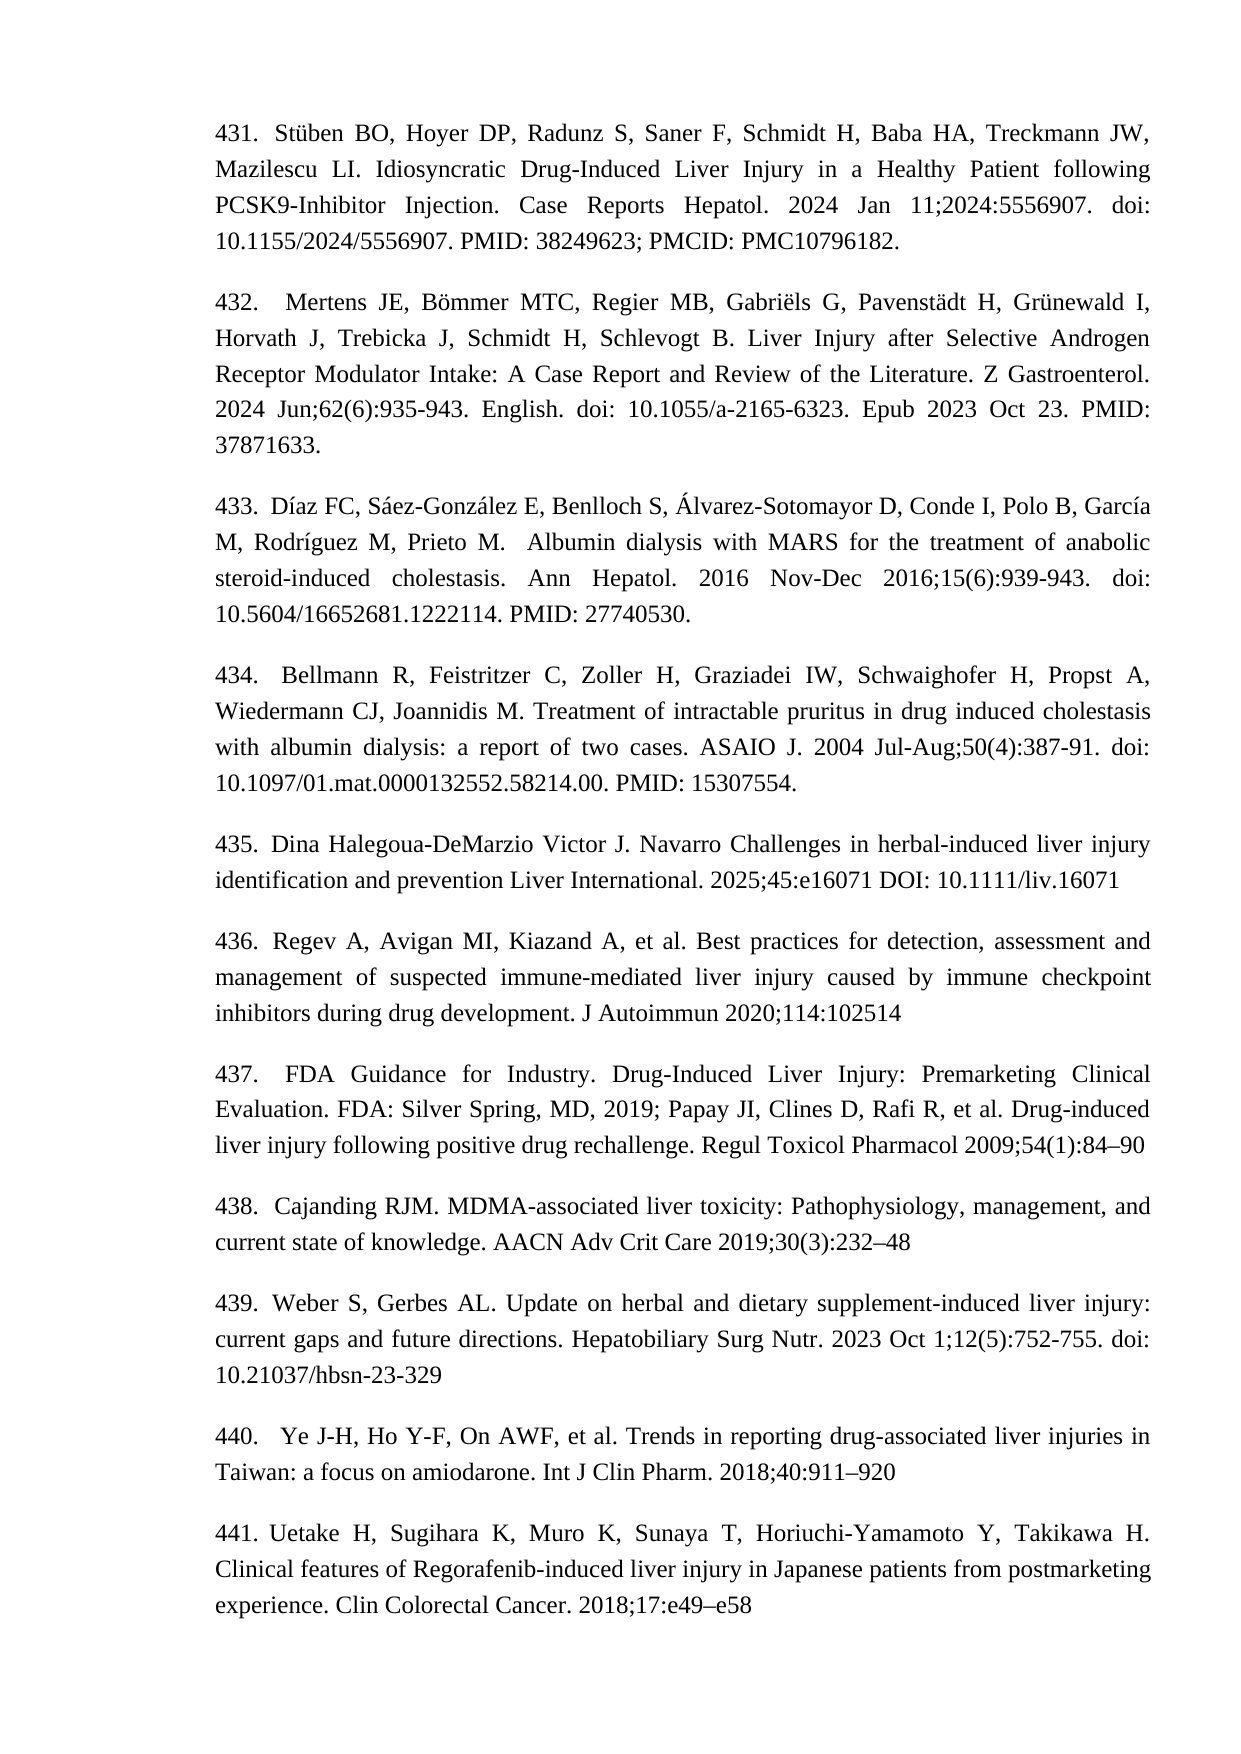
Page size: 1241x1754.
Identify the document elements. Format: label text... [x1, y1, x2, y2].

text 434. Bellmann R, Feistritzer C, Zoller H, Graziadei IW, Schwaighofer H, Propst A, Wiedermann CJ, Joannidis M. Treatment of intractable pruritus in drug induced cholestasis with albumin dialysis: a report of two cases. ASAIO J. 2004 Jul-Aug;50(4):387-91. doi: 10.1097/01.mat.0000132552.58214.00. PMID: 15307554. [215, 660, 1152, 797]
text 433. Díaz FC, Sáez-González E, Benlloch S, Álvarez-Sotomayor D, Conde I, Polo B, García M, Rodríguez M, Prieto M. Albumin dialysis with MARS for the treatment of anabolic steroid-induced cholestasis. Ann Hepatol. 2016 Nov-Dec 2016;15(6):939-943. doi: 10.5604/16652681.1222114. PMID: 27740530. [215, 491, 1152, 628]
text 441. Uetake H, Sugihara K, Muro K, Sunaya T, Horiuchi-Yamamoto Y, Takikawa H. Clinical features of Regorafenib-induced liver injury in Japanese patients from postmarketing experience. Clin Colorectal Cancer. 2018;17:e49–e58 [215, 1518, 1152, 1619]
text 436. Regev A, Avigan MI, Kiazand A, et al. Best practices for detection, assessment and management of suspected immune-mediated liver injury caused by immune checkpoint inhibitors during drug development. J Autoimmun 2020;114:102514 [215, 926, 1152, 1026]
text 440. Ye J-H, Ho Y-F, On AWF, et al. Trends in reporting drug-associated liver injuries in Taiwan: a focus on amiodarone. Int J Clin Pharm. 2018;40:911–920 [215, 1421, 1152, 1486]
text 435. Dina Halegoua-DeMarzio Victor J. Navarro Challenges in herbal-induced liver injury identification and prevention Liver International. 2025;45:e16071 DOI: 10.1111/liv.16071 [215, 829, 1152, 894]
text 431. Stüben BO, Hoyer DP, Radunz S, Saner F, Schmidt H, Baba HA, Treckmann JW, Mazilescu LI. Idiosyncratic Drug-Induced Liver Injury in a Healthy Patient following PCSK9-Inhibitor Injection. Case Reports Hepatol. 2024 Jan 11;2024:5556907. doi: 10.1155/2024/5556907. PMID: 38249623; PMCID: PMC10796182. [215, 118, 1152, 254]
text 439. Weber S, Gerbes AL. Update on herbal and dietary supplement-induced liver injury: current gaps and future directions. Hepatobiliary Surg Nutr. 2023 Oct 1;12(5):752-755. doi: 10.21037/hbsn-23-329 [215, 1288, 1152, 1389]
text 438. Cajanding RJM. MDMA-associated liver toxicity: Pathophysiology, management, and current state of knowledge. AACN Adv Crit Care 2019;30(3):232–48 [215, 1191, 1152, 1256]
text 437. FDA Guidance for Industry. Drug-Induced Liver Injury: Premarketing Clinical Evaluation. FDA: Silver Spring, MD, 2019; Papay JI, Clines D, Rafi R, et al. Drug-induced liver injury following positive drug rechallenge. Regul Toxicol Pharmacol 2009;54(1):84–90 [215, 1059, 1152, 1159]
text 432. Mertens JE, Bömmer MTC, Regier MB, Gabriëls G, Pavenstädt H, Grünewald I, Horvath J, Trebicka J, Schmidt H, Schlevogt B. Liver Injury after Selective Androgen Receptor Modulator Intake: A Case Report and Review of the Literature. Z Gastroenterol. 2024 Jun;62(6):935-943. English. doi: 10.1055/a-2165-6323. Epub 2023 Oct 23. PMID: 37871633. [215, 287, 1152, 459]
